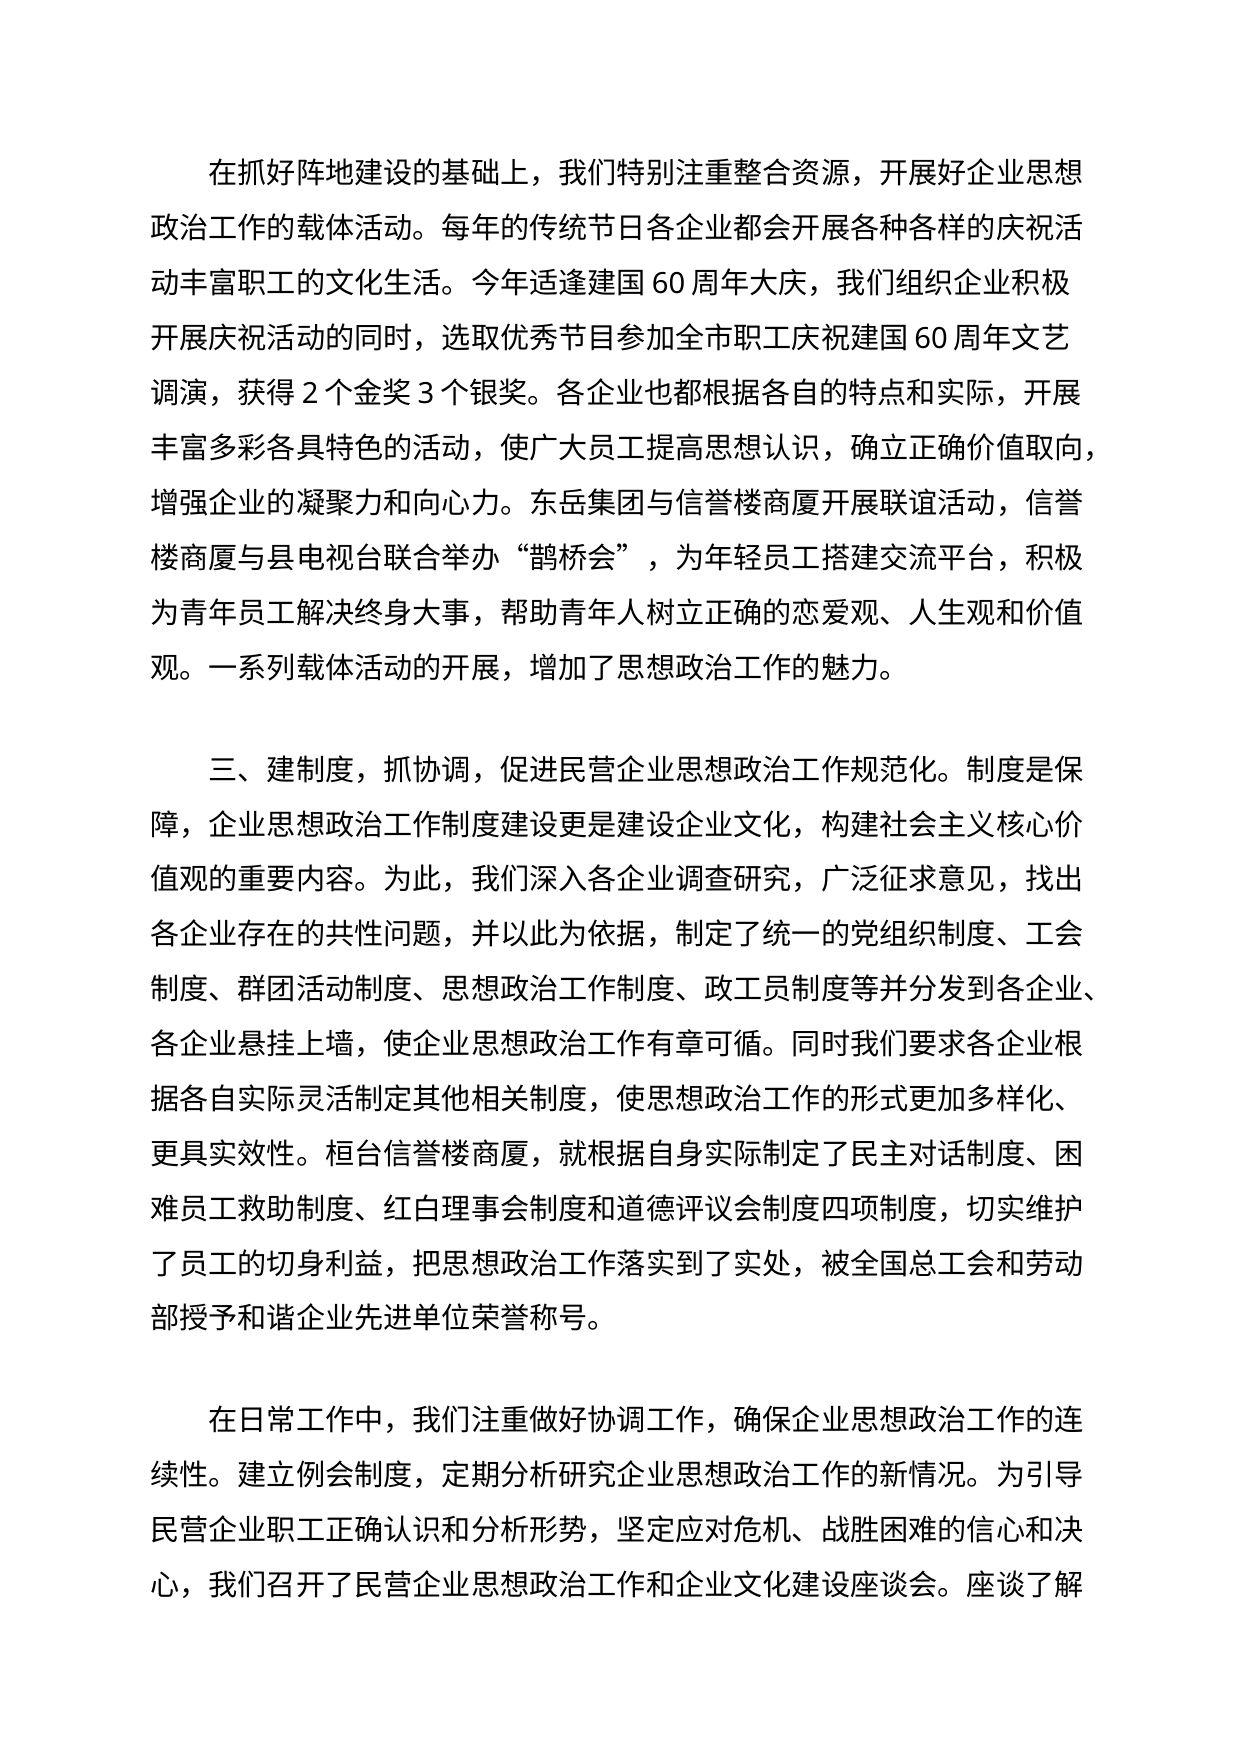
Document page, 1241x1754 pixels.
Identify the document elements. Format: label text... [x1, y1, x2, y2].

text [150, 1397, 1090, 1604]
text 在抓好阵地建设的基础上，我们特别注重整合资源，开展好企业思想政治工作的载体活动。每年的传统节日各企业都会开展各种各样的庆祝活动丰富职工的文化生活。今年适逢建国60周年大庆，我们组织企业积极开展庆祝活动的同时，选取优秀节目参加全市职工庆祝建国60周年文艺调演，获得2个金奖3个银奖。各企业也都根据各自的特点和实际，开展丰富多彩各具特色的活动，使广大员工提高思想认识，确立正确价值取向，增强企业的凝聚力和向心力。东岳集团与信誉楼商厦开展联谊活动，信誉楼商厦与县电视台联合举办“鹊桥会”，为年轻员工搭建交流平台，积极为青年员工解决终身大事，帮助青年人树立正确的恋爱观、人生观和价值观。一系列载体活动的开展，增加了思想政治工作的魅力。 [150, 150, 1090, 687]
text 三、建制度，抓协调，促进民营企业思想政治工作规范化。制度是保障，企业思想政治工作制度建设更是建设企业文化，构建社会主义核心价值观的重要内容。为此，我们深入各企业调查研究，广泛征求意见，找出各企业存在的共性问题，并以此为依据，制定了统一的党组织制度、工会制度、群团活动制度、思想政治工作制度、政工员制度等并分发到各企业、各企业悬挂上墙，使企业思想政治工作有章可循。同时我们要求各企业根据各自实际灵活制定其他相关制度，使思想政治工作的形式更加多样化、更具实效性。桓台信誉楼商厦，就根据自身实际制定了民主对话制度、困难员工救助制度、红白理事会制度和道德评议会制度四项制度，切实维护了员工的切身利益，把思想政治工作落实到了实处，被全国总工会和劳动部授予和谐企业先进单位荣誉称号。 [150, 746, 1090, 1337]
